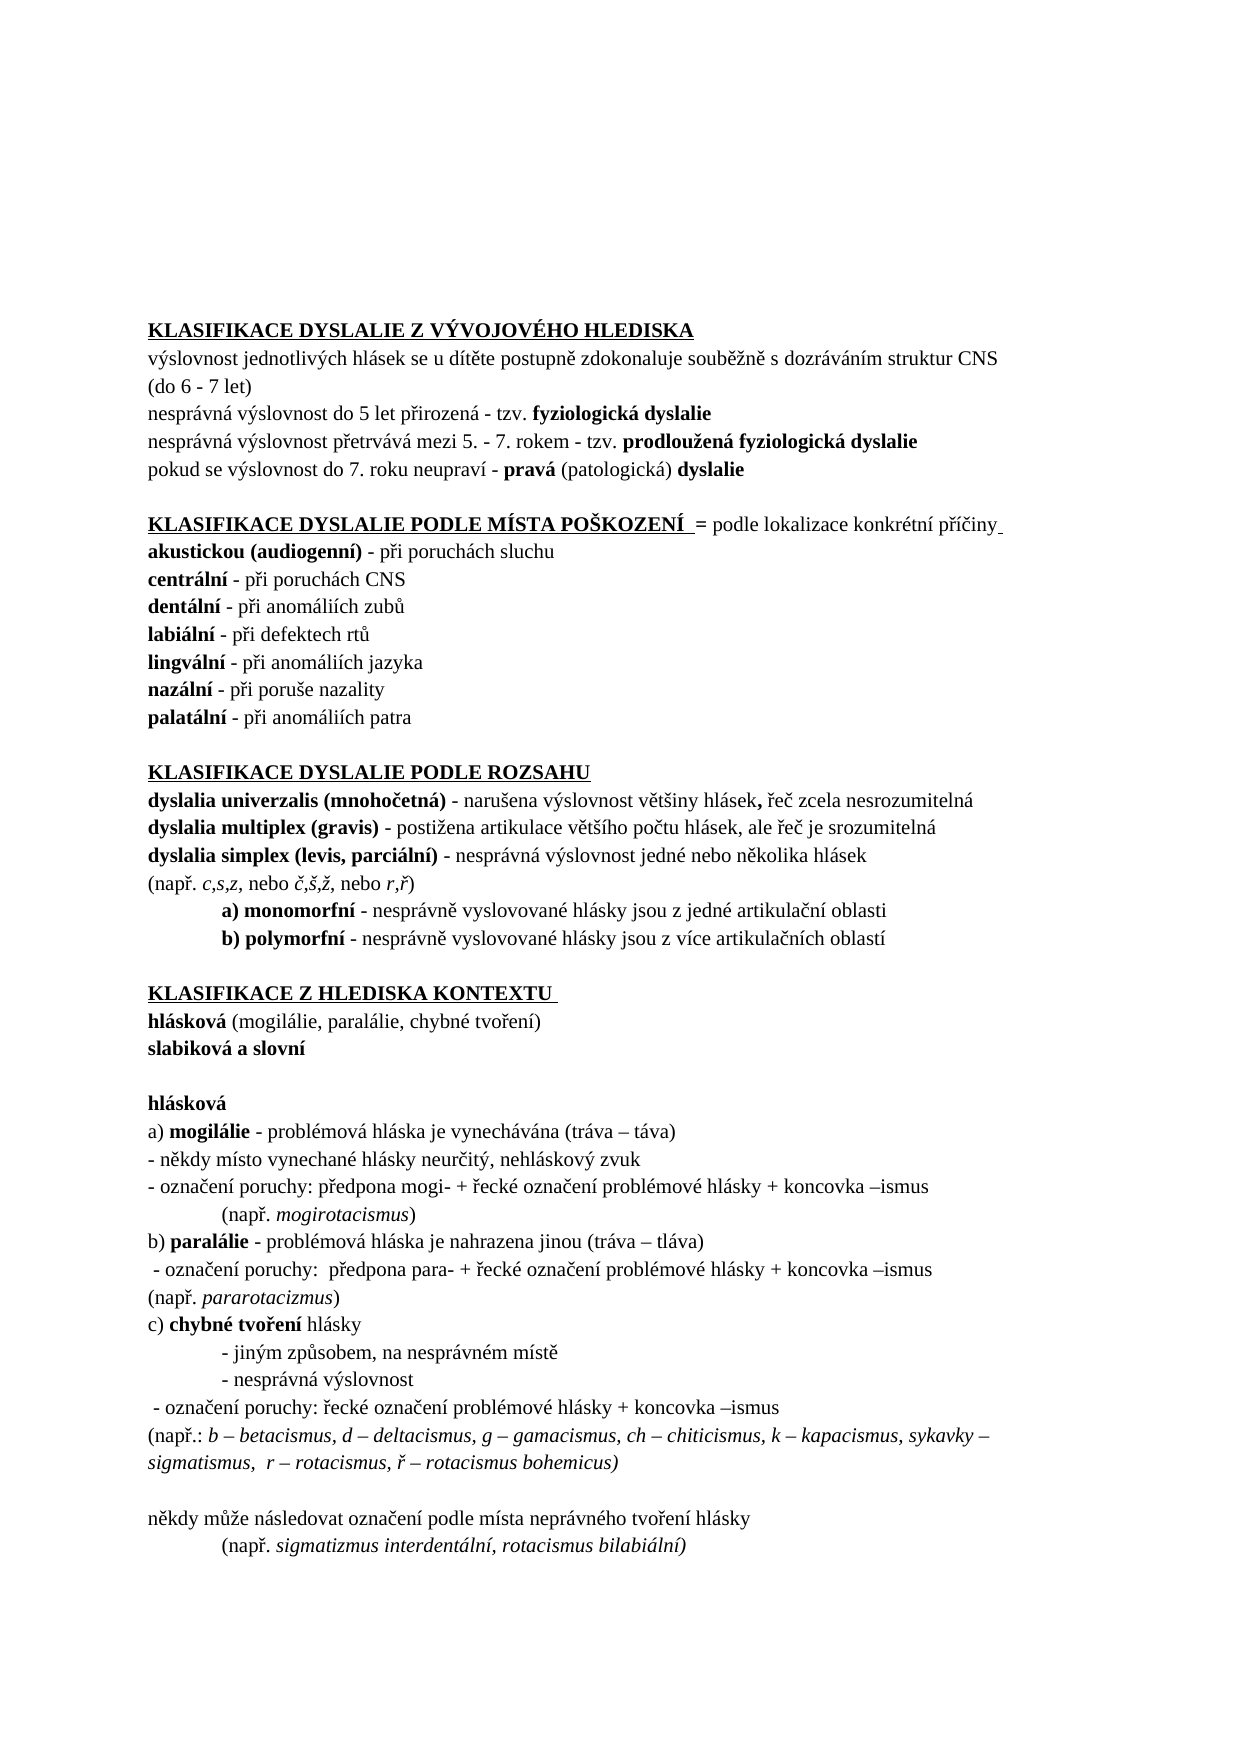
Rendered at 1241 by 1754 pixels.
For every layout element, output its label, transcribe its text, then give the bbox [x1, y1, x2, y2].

text b) paralálie - problémová hláska je nahrazena jinou (tráva – tláva) [148, 1229, 1093, 1253]
text hlásková [148, 1091, 1093, 1115]
text dentální - při anomáliích zubů [148, 594, 1093, 618]
text c) chybné tvoření hlásky [148, 1312, 1093, 1336]
text pokud se výslovnost do 7. roku neupraví - pravá (patologická) dyslalie [148, 456, 1093, 481]
text labiální - při defektech rtů [148, 622, 1093, 646]
text výslovnost jednotlivých hlásek se u dítěte postupně zdokonaluje souběžně s dozráváním struktur CNS [148, 346, 1093, 370]
text někdy může následovat označení podle místa neprávného tvoření hlásky [148, 1505, 1093, 1529]
text KLASIFIKACE DYSLALIE Z VÝVOJOVÉHO HLEDISKA [148, 318, 1093, 342]
text - nesprávná výslovnost [148, 1367, 1093, 1391]
text lingvální - při anomáliích jazyka [148, 650, 1093, 674]
text (např. mogirotacismus) [148, 1202, 1093, 1226]
text (např. c,s,z, nebo č,š,ž, nebo r,ř) [148, 871, 1093, 894]
text KLASIFIKACE DYSLALIE PODLE MÍSTA POŠKOZENÍ = podle lokalizace konkrétní příčiny [148, 512, 1093, 536]
text akustickou (audiogenní) - při poruchách sluchu [148, 539, 1093, 563]
text a) mogilálie - problémová hláska je vynechávána (tráva – táva) [148, 1119, 1093, 1143]
text nazální - při poruše nazality [148, 677, 1093, 701]
text - někdy místo vynechané hlásky neurčitý, nehláskový zvuk [148, 1147, 1093, 1171]
text dyslalia multiplex (gravis) - postižena artikulace většího počtu hlásek, ale řeč je srozumitelná [148, 815, 1093, 839]
text (např.: b – betacismus, d – deltacismus, g – gamacismus, ch – chiticismus, k – kapacismus, sykavky – sigmatismus, r – rotacismus, ř – rotacismus bohemicus) [148, 1423, 1093, 1474]
text - jiným způsobem, na nesprávném místě [148, 1340, 1093, 1364]
text KLASIFIKACE Z HLEDISKA KONTEXTU [148, 953, 1093, 1005]
text KLASIFIKACE DYSLALIE PODLE ROZSAHU [148, 732, 1093, 784]
text a) monomorfní - nesprávně vyslovované hlásky jsou z jedné artikulační oblasti [148, 898, 1093, 922]
text dyslalia simplex (levis, parciální) - nesprávná výslovnost jedné nebo několika hlásek [148, 843, 1093, 867]
text hlásková (mogilálie, paralálie, chybné tvoření) [148, 1008, 1093, 1033]
text nesprávná výslovnost do 5 let přirozená - tzv. fyziologická dyslalie [148, 401, 1093, 425]
text (např. sigmatizmus interdentální, rotacismus bilabiální) [148, 1533, 1093, 1557]
text - označení poruchy: předpona mogi- + řecké označení problémové hlásky + koncovka –ismus [148, 1174, 1093, 1198]
text (např. pararotacizmus) [148, 1284, 1093, 1309]
text - označení poruchy: předpona para- + řecké označení problémové hlásky + koncovka –ismus [148, 1257, 1093, 1281]
text dyslalia univerzalis (mnohočetná) - narušena výslovnost většiny hlásek, řeč zcela nesrozumitelná [148, 788, 1093, 812]
text - označení poruchy: řecké označení problémové hlásky + koncovka –ismus [148, 1395, 1093, 1419]
text (do 6 - 7 let) [148, 374, 1093, 398]
text centrální - při poruchách CNS [148, 567, 1093, 591]
text b) polymorfní - nesprávně vyslovované hlásky jsou z více artikulačních oblastí [148, 926, 1093, 950]
text palatální - při anomáliích patra [148, 705, 1093, 729]
text nesprávná výslovnost přetrvává mezi 5. - 7. rokem - tzv. prodloužená fyziologická dyslalie [148, 429, 1093, 453]
text slabiková a slovní [148, 1036, 1093, 1060]
